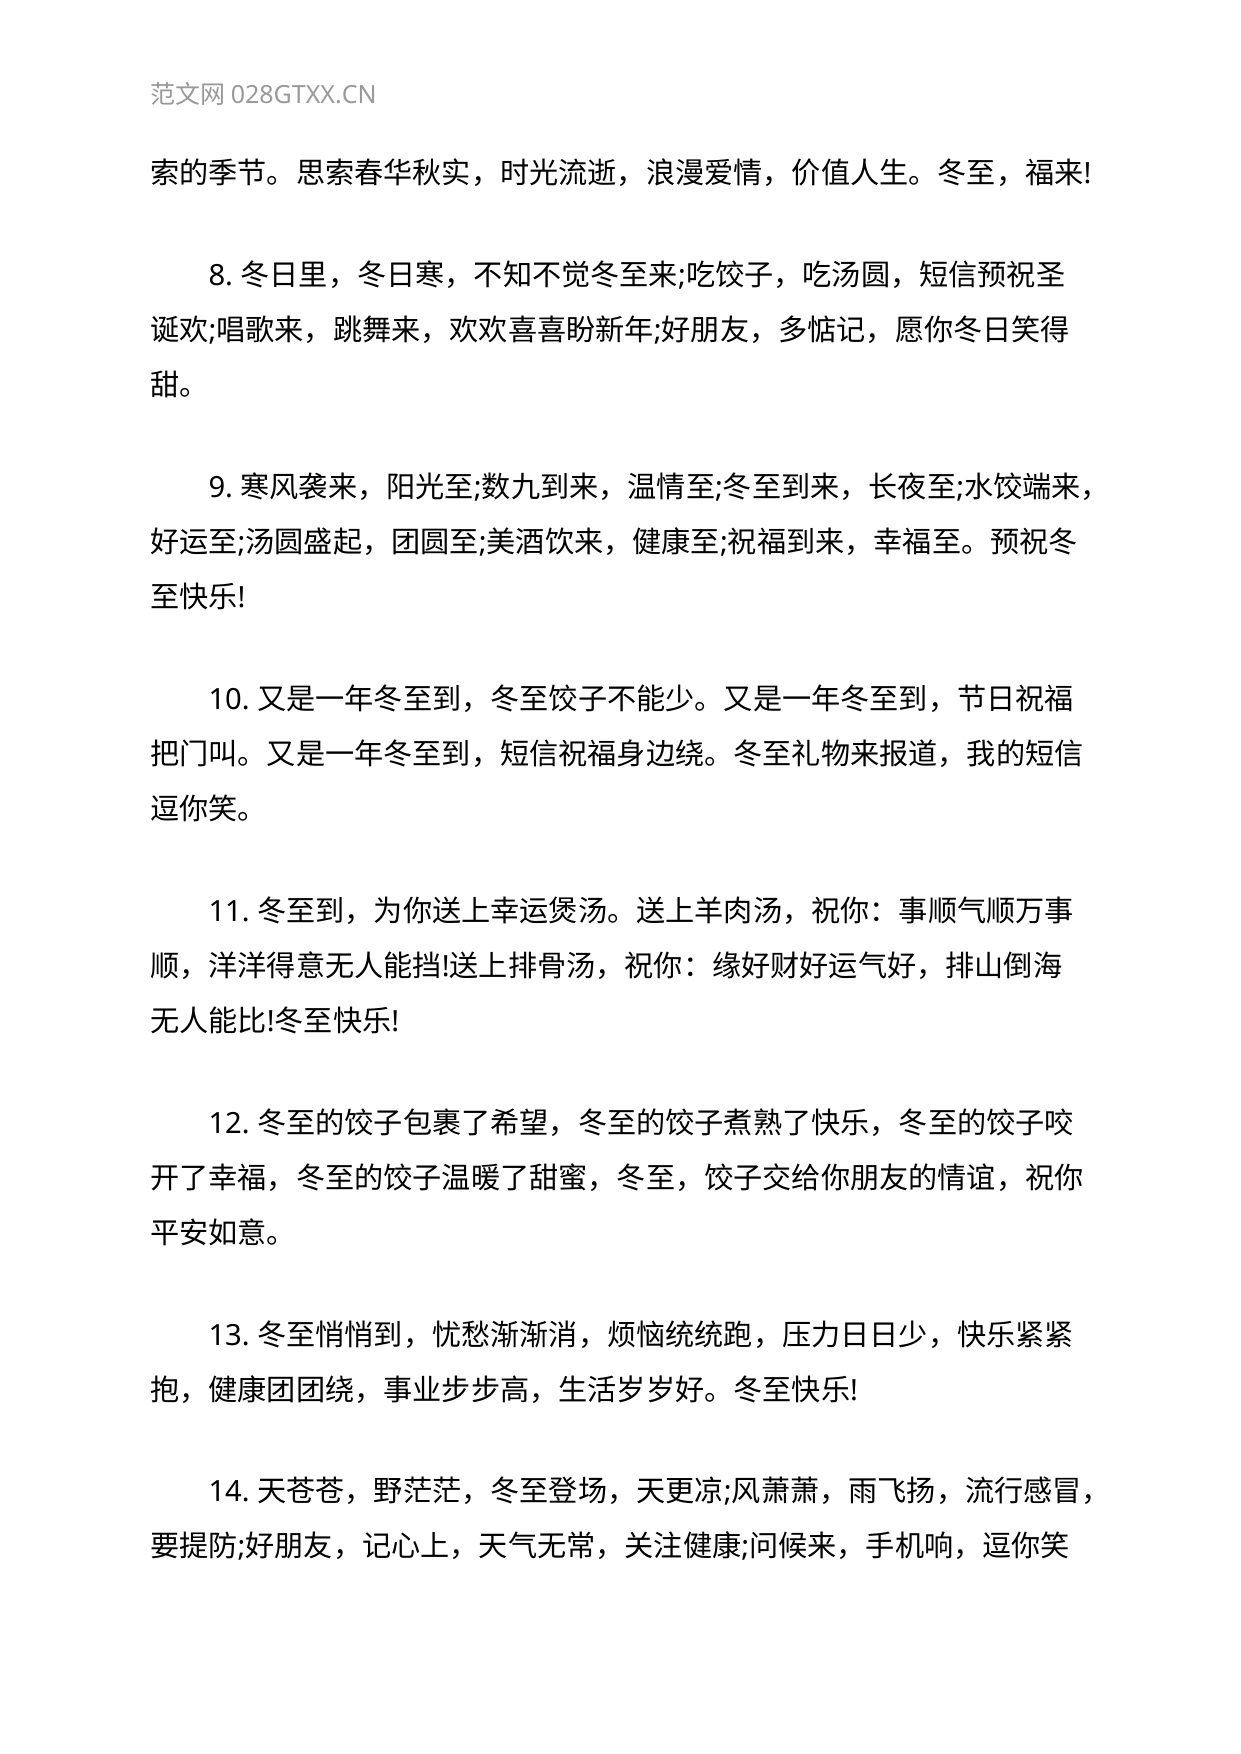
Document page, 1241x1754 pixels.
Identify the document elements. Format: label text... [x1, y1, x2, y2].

text 8. 冬日里，冬日寒，不知不觉冬至来;吃饺子，吃汤圆，短信预祝圣诞欢;唱歌来，跳舞来，欢欢喜喜盼新年;好朋友，多惦记，愿你冬日笑得甜。 [150, 252, 1090, 404]
text 10. 又是一年冬至到，冬至饺子不能少。又是一年冬至到，节日祝福把门叫。又是一年冬至到，短信祝福身边绕。冬至礼物来报道，我的短信逗你笑。 [150, 676, 1090, 828]
text 12. 冬至的饺子包裹了希望，冬至的饺子煮熟了快乐，冬至的饺子咬开了幸福，冬至的饺子温暖了甜蜜，冬至，饺子交给你朋友的情谊，祝你平安如意。 [150, 1099, 1090, 1252]
text 13. 冬至悄悄到，忧愁渐渐消，烦恼统统跑，压力日日少，快乐紧紧抱，健康团团绕，事业步步高，生活岁岁好。冬至快乐! [150, 1311, 1090, 1408]
text 11. 冬至到，为你送上幸运煲汤。送上羊肉汤，祝你：事顺气顺万事顺，洋洋得意无人能挡!送上排骨汤，祝你：缘好财好运气好，排山倒海无人能比!冬至快乐! [150, 887, 1090, 1040]
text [150, 1468, 1090, 1565]
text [150, 150, 1090, 192]
text 9. 寒风袭来，阳光至;数九到来，温情至;冬至到来，长夜至;水饺端来，好运至;汤圆盛起，团圆至;美酒饮来，健康至;祝福到来，幸福至。预祝冬至快乐! [150, 464, 1090, 616]
